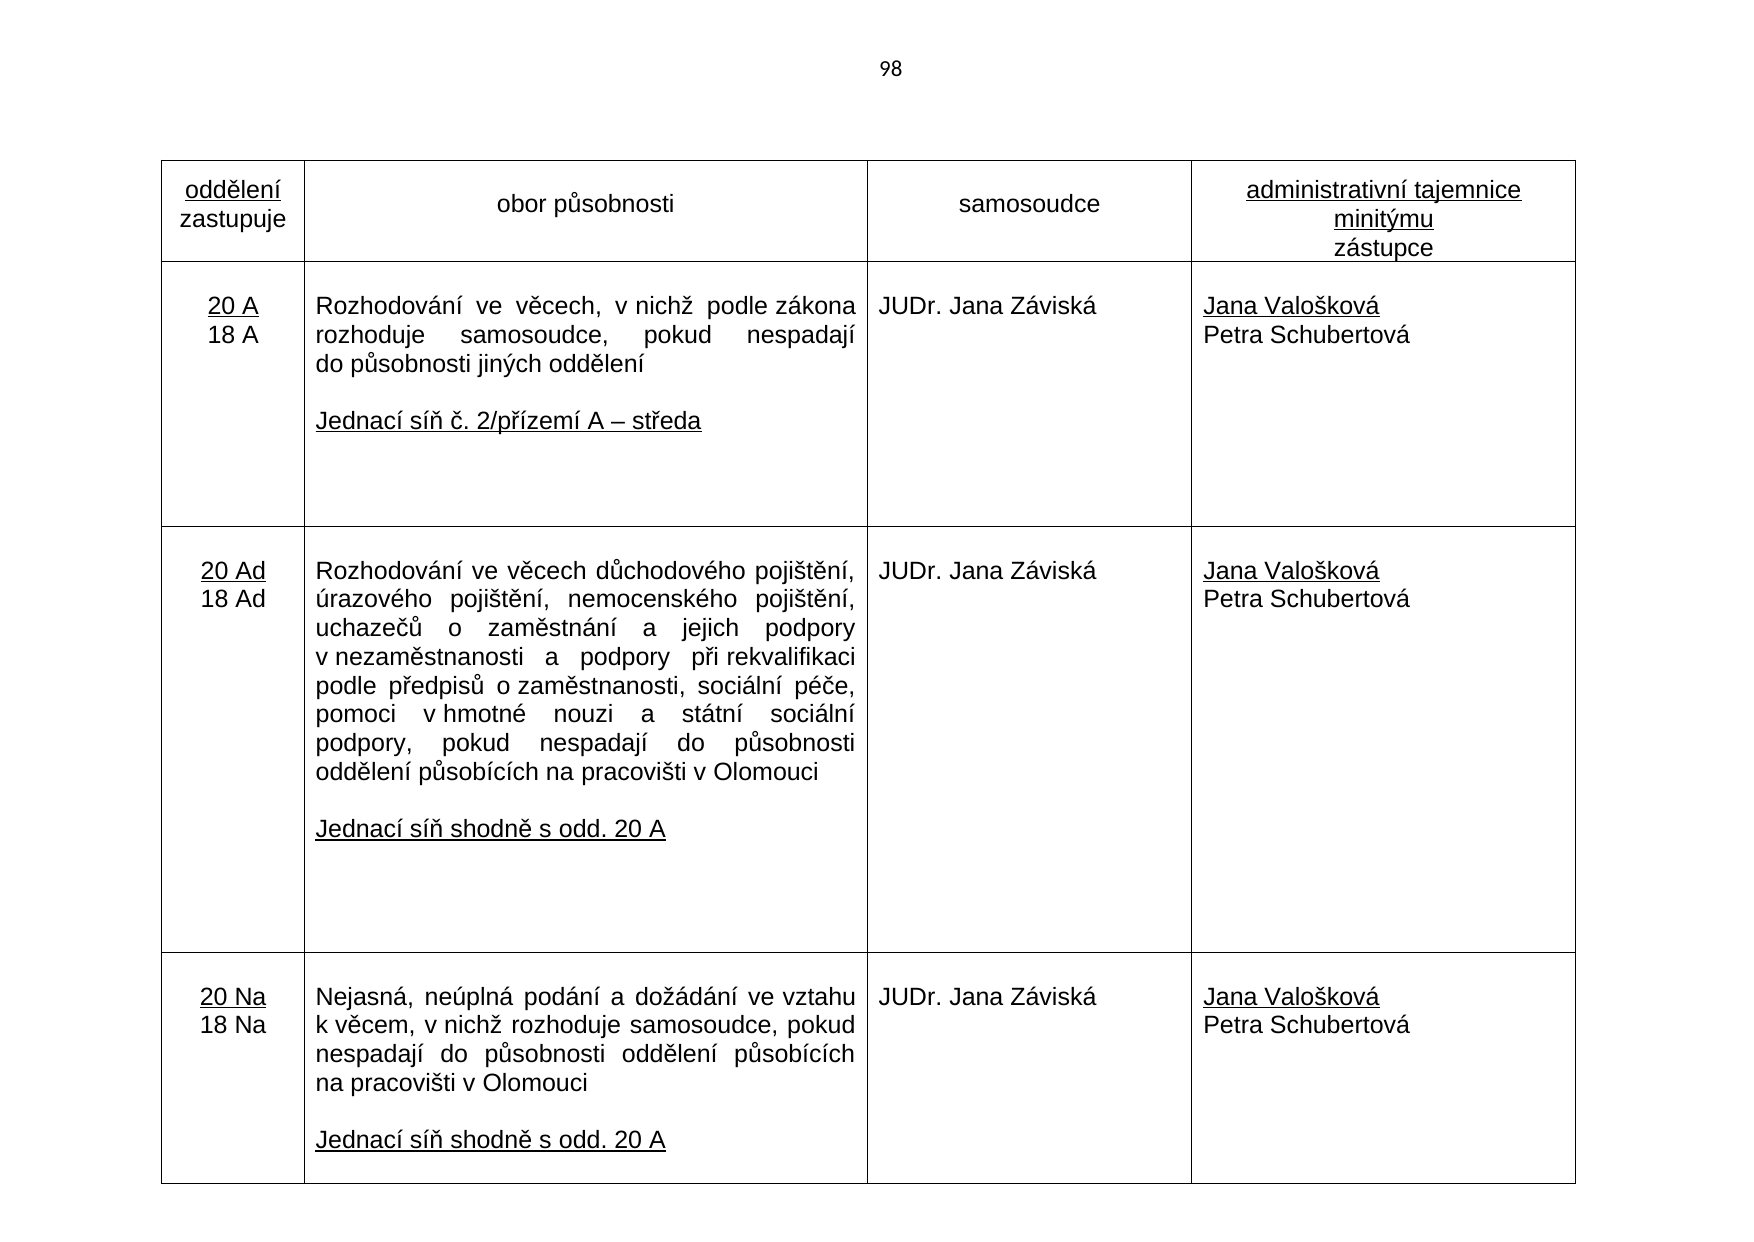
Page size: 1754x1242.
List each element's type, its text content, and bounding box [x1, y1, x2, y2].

table_cell 20 Ad 18 Ad [162, 527, 304, 952]
table_cell oddělení zastupuje [162, 161, 304, 261]
table_cell Jana Valošková Petra Schubertová [1192, 953, 1575, 1183]
table_cell JUDr. Jana Záviská [868, 527, 1191, 952]
table_cell JUDr. Jana Záviská [868, 953, 1191, 1183]
table_cell Jana Valošková Petra Schubertová [1192, 527, 1575, 952]
table_cell 20 A 18 A [162, 262, 304, 526]
table_cell Nejasná, neúplná podání a dožádání ve vztahu k věcem, v nichž rozhoduje samosoudce, pokud nespadají do působnosti oddělení působících na pracovišti v Olomouci Jednací síň shodně s odd. 20 A [305, 953, 867, 1183]
table_cell Jana Valošková Petra Schubertová [1192, 262, 1575, 526]
table_cell obor působnosti [305, 161, 867, 261]
table_cell administrativní tajemnice minitýmu zástupce [1192, 161, 1575, 261]
table_cell JUDr. Jana Záviská [868, 262, 1191, 526]
table_cell samosoudce [868, 161, 1191, 261]
table_cell Rozhodování ve věcech důchodového pojištění, úrazového pojištění, nemocenského pojištění, uchazečů o zaměstnání a jejich podpory v nezaměstnanosti a podpory při rekvalifikaci podle předpisů o zaměstnanosti, sociální péče, pomoci v hmotné nouzi a státní sociální podpory, pokud nespadají do působnosti oddělení působících na pracovišti v Olomouci Jednací síň shodně s odd. 20 A [305, 527, 867, 952]
table_cell Rozhodování ve věcech, v nichž podle zákona rozhoduje samosoudce, pokud nespadají do působnosti jiných oddělení Jednací síň č. 2/přízemí A – středa [305, 262, 867, 526]
table_cell 20 Na 18 Na [162, 953, 304, 1183]
